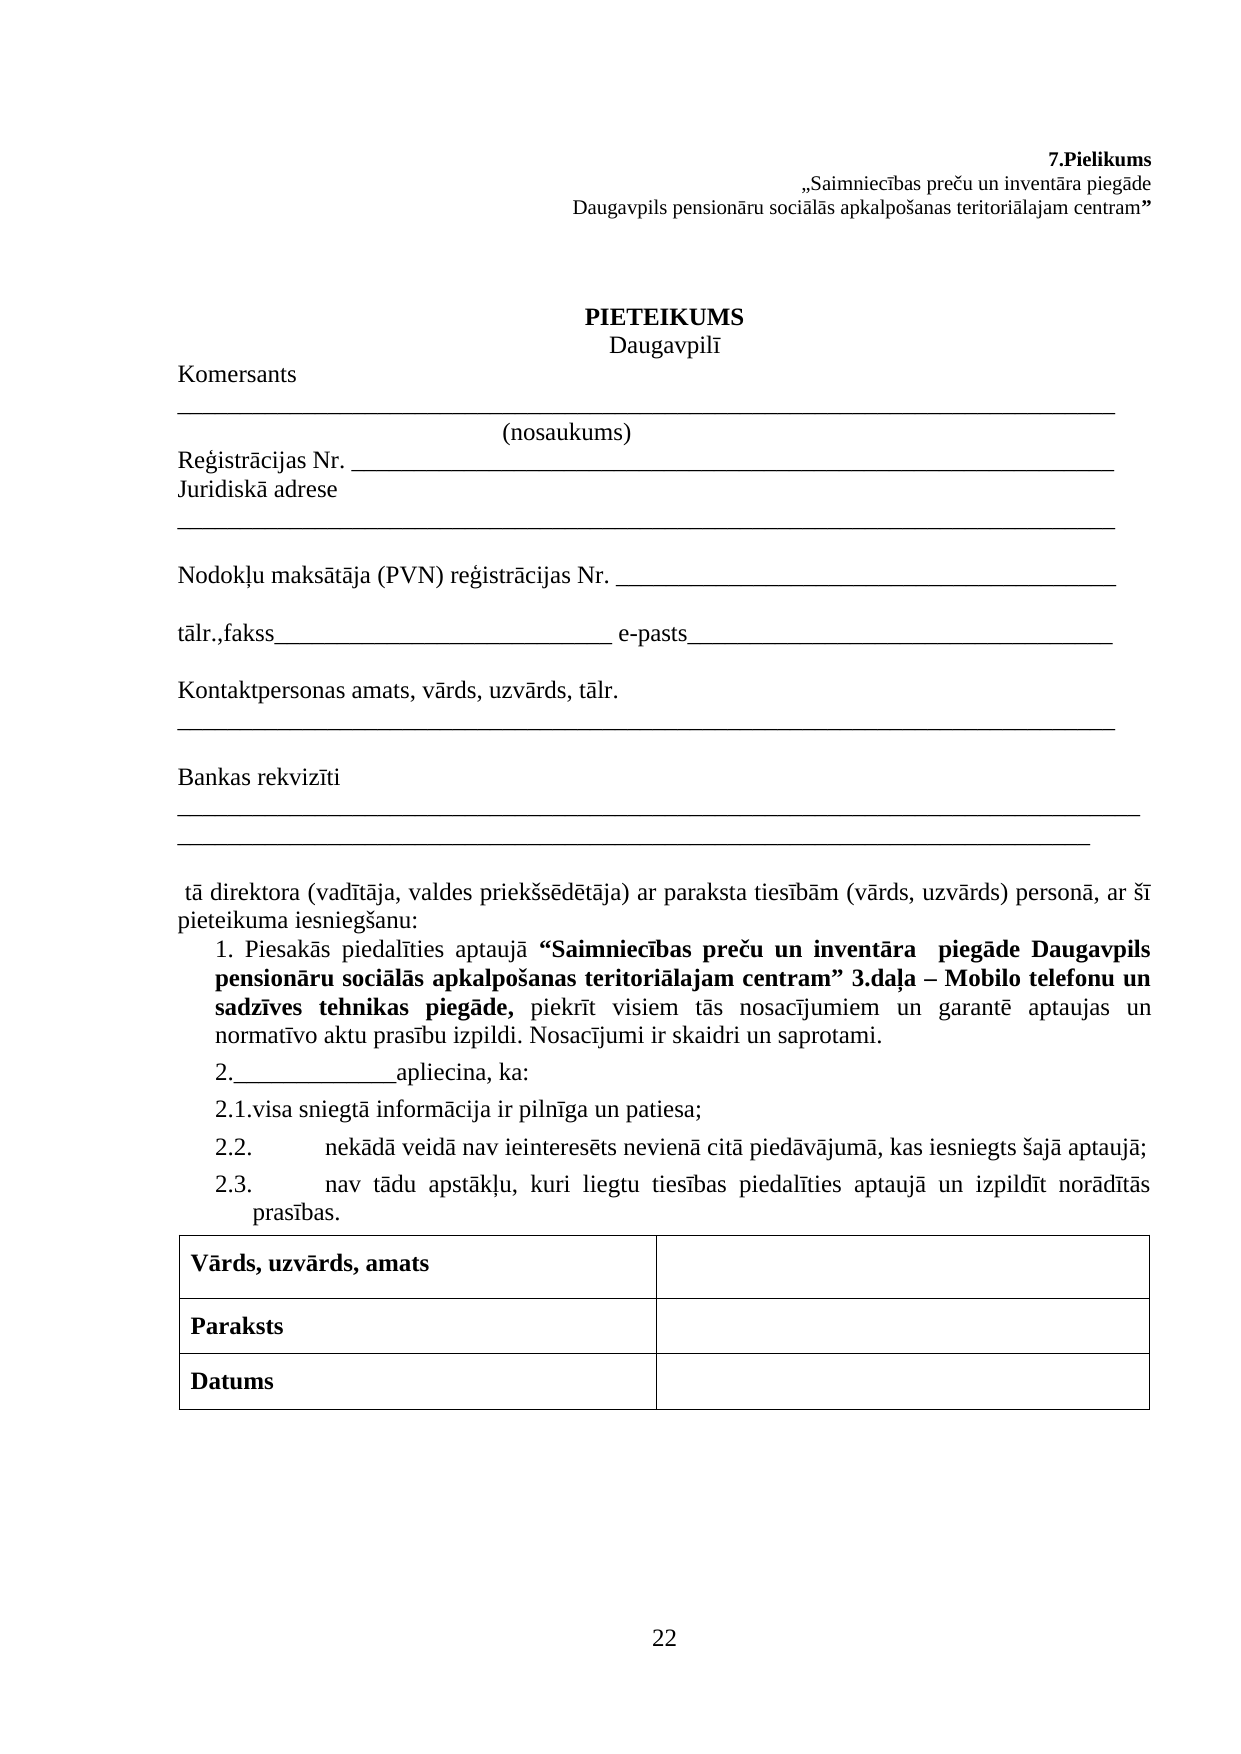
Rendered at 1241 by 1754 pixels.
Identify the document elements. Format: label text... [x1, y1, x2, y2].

table_cell Datums [180, 1354, 656, 1409]
text ___________________________________________________________________________ [177, 388, 1152, 417]
text 2.1.visa sniegtā informācija ir pilnīga un patiesa; [215, 1094, 1152, 1123]
table_cell [657, 1354, 1149, 1409]
text ___________________________________________________________________________ [177, 704, 1152, 733]
text PIETEIKUMS [177, 302, 1152, 330]
text Nodokļu maksātāja (PVN) reģistrācijas Nr. ________________________________________ [177, 560, 1152, 589]
text 2._____________apliecina, ka: [215, 1057, 1152, 1086]
subtitle Daugavpils pensionāru sociālās apkalpošanas teritoriālajam centram” [177, 195, 1152, 248]
text Bankas rekvizīti ______________________________________________________________________________________________________________________________________________________ [177, 762, 1152, 848]
table_header Vārds, uzvārds, amats [180, 1236, 656, 1298]
text Juridiskā adrese ___________________________________________________________________________ [177, 474, 1152, 532]
text 1. Piesakās piedalīties aptaujā “Saimniecības preču un inventāra piegāde Daugavpils pensionāru sociālās apkalpošanas teritoriālajam centram” 3.daļa – Mobilo telefonu un sadzīves tehnikas piegāde, piekrīt visiem tās nosacījumiem un garantē aptaujas un normatīvo aktu prasību izpildi. Nosacījumi ir skaidri un saprotami. [215, 934, 1152, 1049]
text tālr.,fakss___________________________ e-pasts__________________________________ [177, 618, 1152, 647]
text Reģistrācijas Nr. _____________________________________________________________ [177, 445, 1152, 474]
subtitle „Saimniecības preču un inventāra piegāde [177, 171, 1152, 195]
table_cell Paraksts [180, 1299, 656, 1352]
text tā direktora (vadītāja, valdes priekšsēdētāja) ar paraksta tiesībām (vārds, uzvārds) personā, ar šī pieteikuma iesniegšanu: [177, 877, 1152, 934]
table_header [657, 1236, 1149, 1298]
text (nosaukums) [177, 417, 1152, 445]
text Kontaktpersonas amats, vārds, uzvārds, tālr. [177, 675, 1152, 704]
list nekādā veidā nav ieinteresēts nevienā citā piedāvājumā, kas iesniegts šajā aptaujā; [215, 1132, 1152, 1160]
text Komersants [177, 359, 1152, 388]
table_cell [657, 1299, 1149, 1352]
list nav tādu apstākļu, kuri liegtu tiesības piedalīties aptaujā un izpildīt norādītās prasības. [215, 1169, 1152, 1226]
text Daugavpilī [177, 330, 1152, 359]
text 7.Pielikums [177, 147, 1152, 171]
